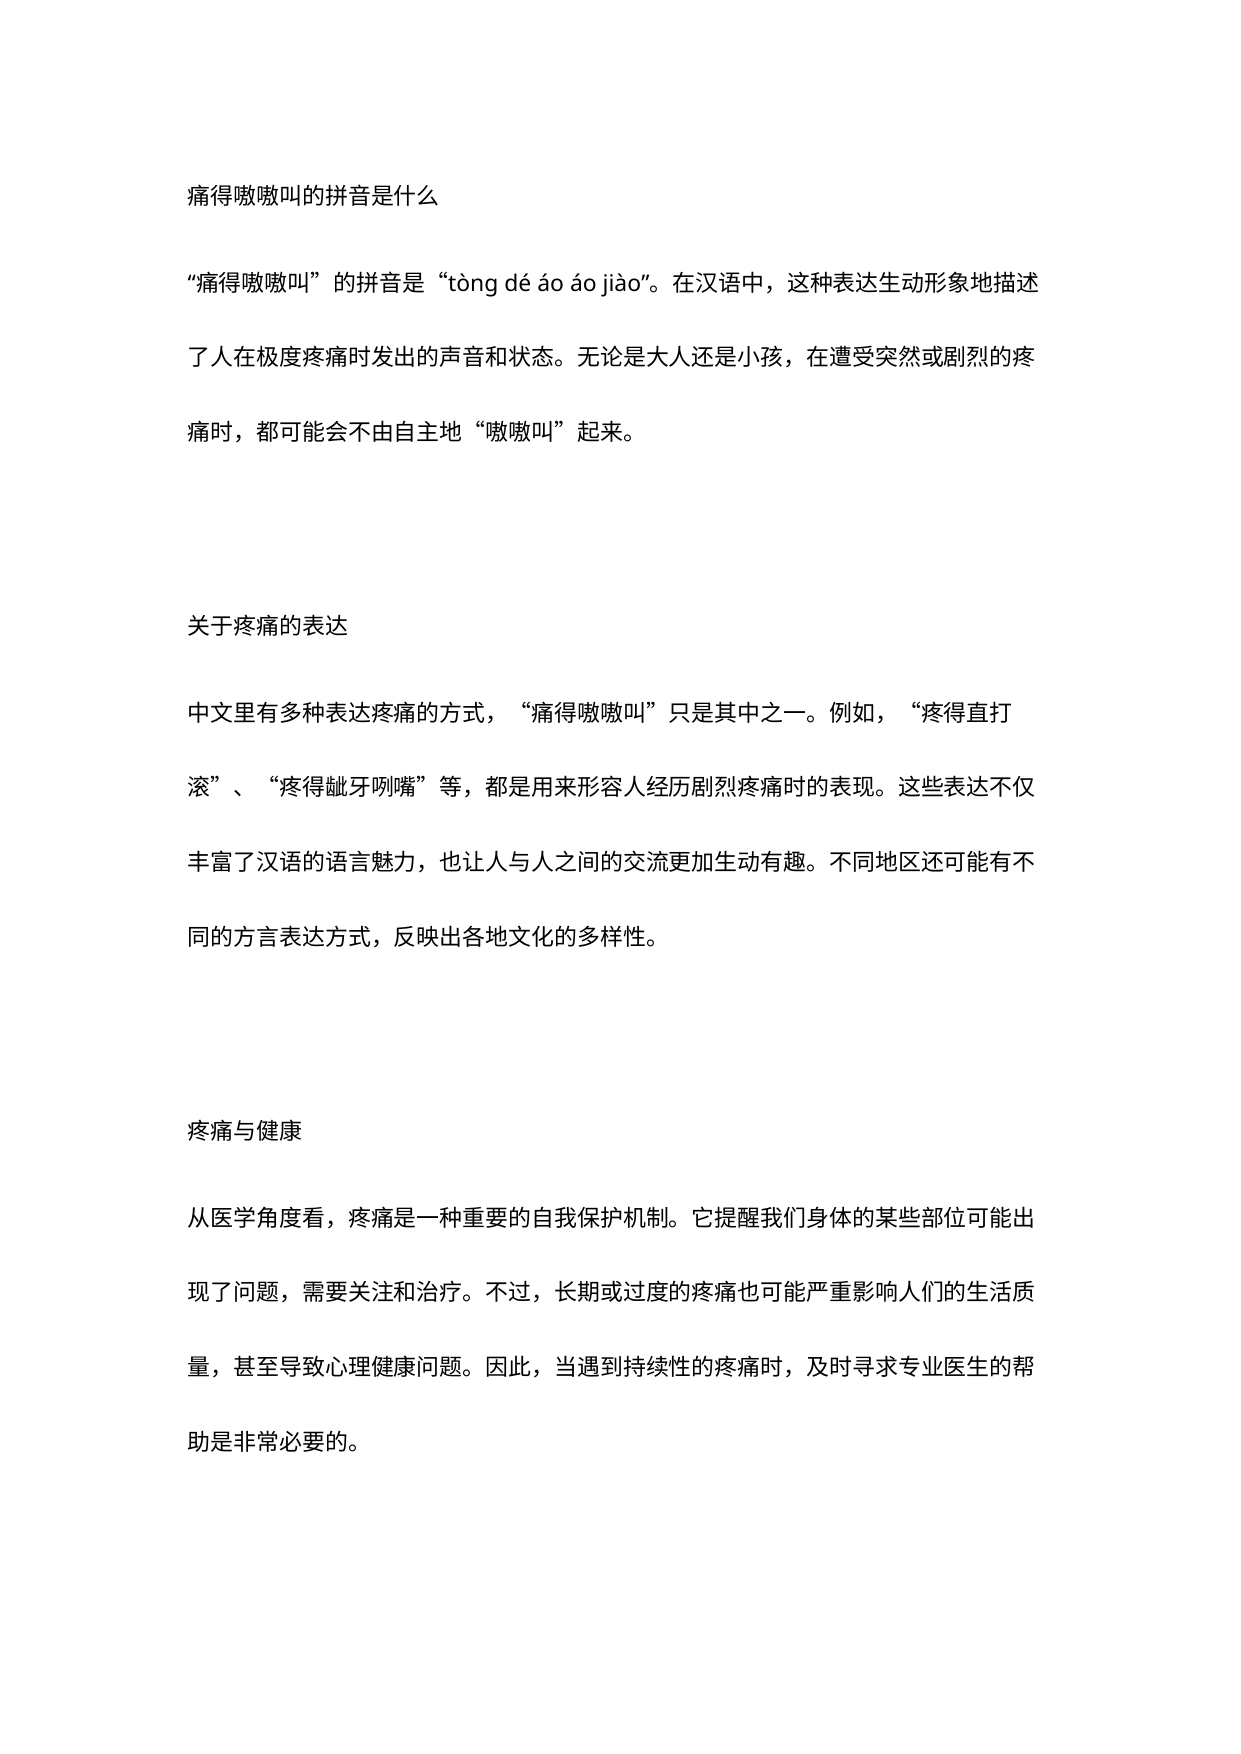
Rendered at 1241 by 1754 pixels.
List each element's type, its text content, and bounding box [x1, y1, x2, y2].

text 疼痛与健康 [187, 1097, 1053, 1162]
text 中文里有多种表达疼痛的方式，“痛得嗷嗷叫”只是其中之一。例如，“疼得直打滚”、“疼得龇牙咧嘴”等，都是用来形容人经历剧烈疼痛时的表现。这些表达不仅丰富了汉语的语言魅力，也让人与人之间的交流更加生动有趣。不同地区还可能有不同的方言表达方式，反映出各地文化的多样性。 [187, 679, 1053, 968]
text 关于疼痛的表达 [187, 592, 1053, 657]
text 从医学角度看，疼痛是一种重要的自我保护机制。它提醒我们身体的某些部位可能出现了问题，需要关注和治疗。不过，长期或过度的疼痛也可能严重影响人们的生活质量，甚至导致心理健康问题。因此，当遇到持续性的疼痛时，及时寻求专业医生的帮助是非常必要的。 [187, 1184, 1053, 1473]
text 痛得嗷嗷叫的拼音是什么 [187, 162, 1053, 227]
text “痛得嗷嗷叫”的拼音是“tòng dé áo áo jiào”。在汉语中，这种表达生动形象地描述了人在极度疼痛时发出的声音和状态。无论是大人还是小孩，在遭受突然或剧烈的疼痛时，都可能会不由自主地“嗷嗷叫”起来。 [187, 248, 1053, 463]
